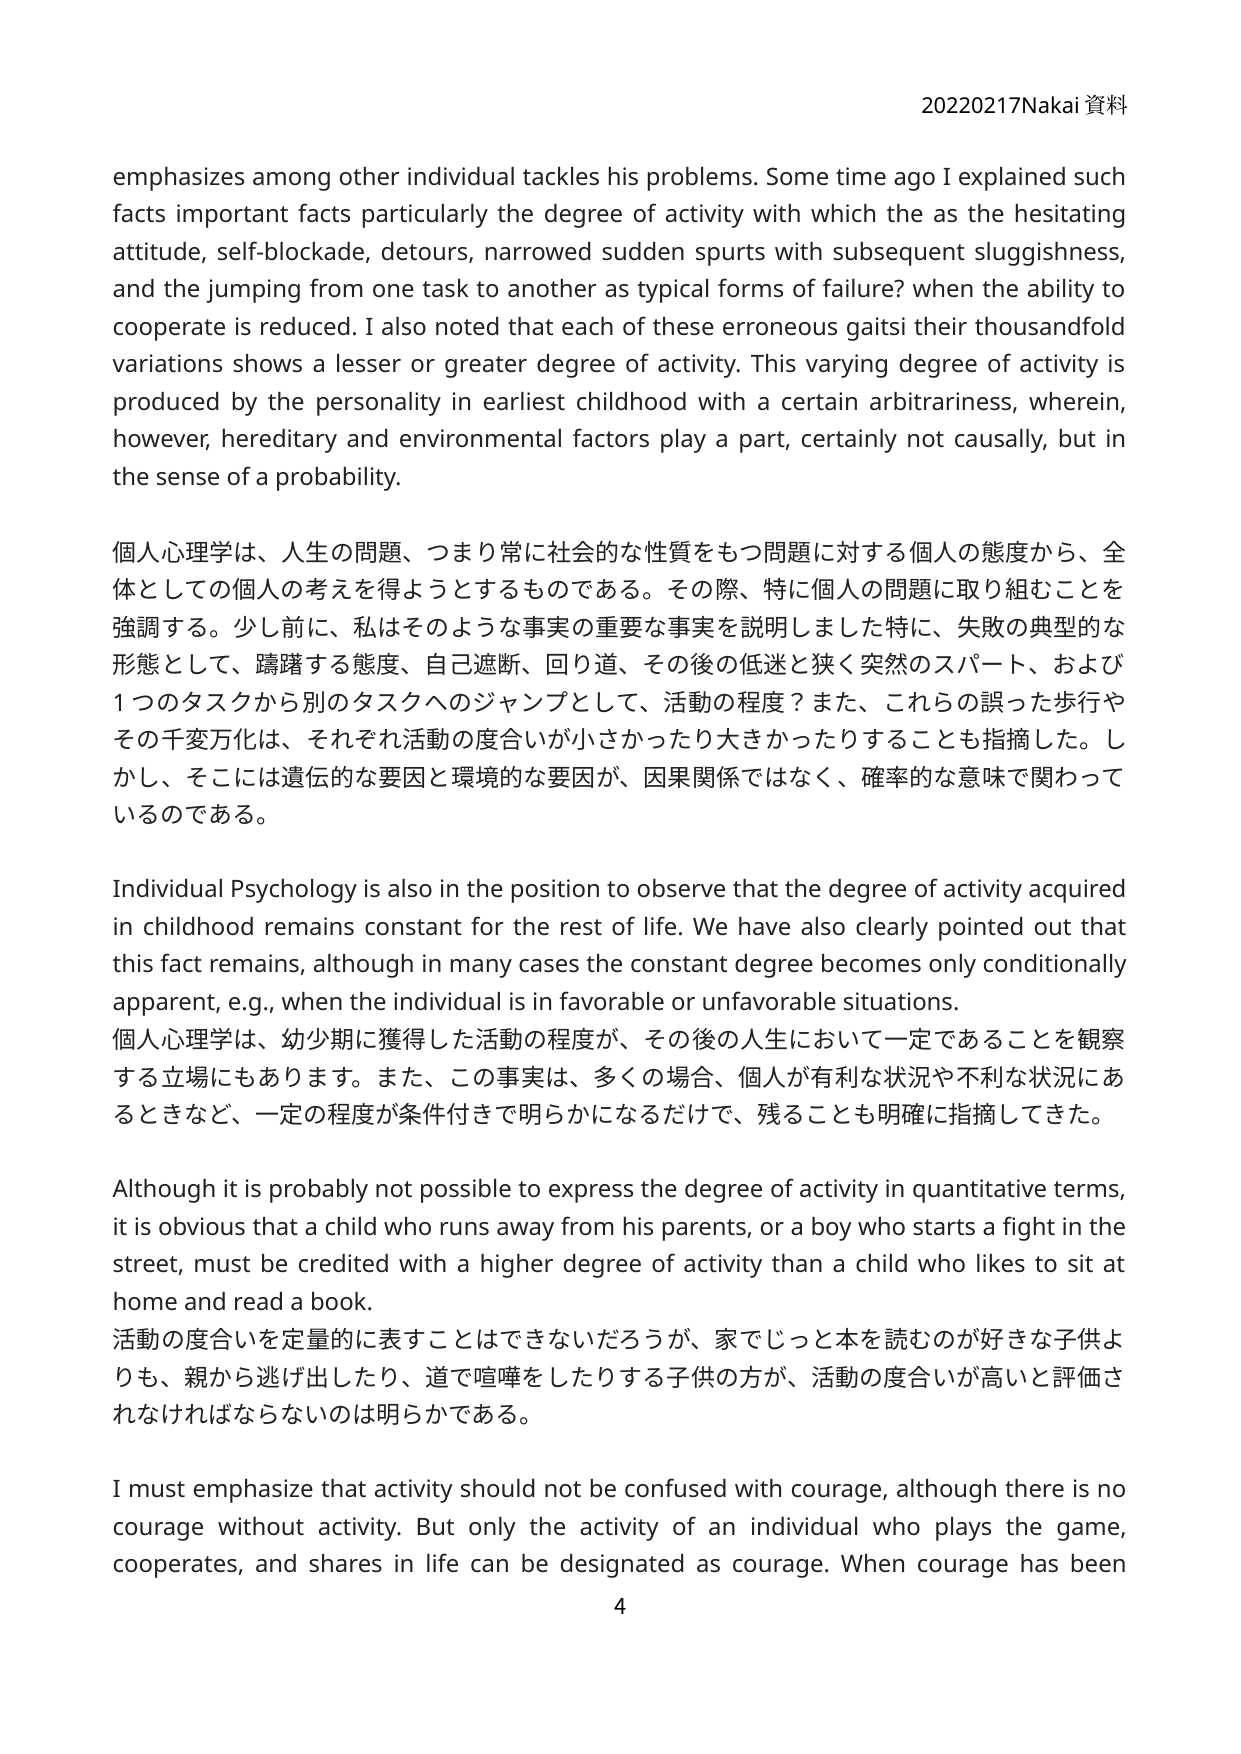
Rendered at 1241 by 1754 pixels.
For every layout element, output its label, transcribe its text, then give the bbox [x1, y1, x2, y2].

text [112, 157, 1128, 210]
text Individual Psychology is also in the position to observe that the degree of activity acquired in childhood remains constant for the rest of life. We have also clearly pointed out that this fact remains, although in many cases the constant degree becomes only conditionally apparent, e.g., when the individual is in favorable or unfavorable situations. [112, 961, 1128, 1019]
text 個人心理学は、幼少期に獲得した活動の程度が、その後の人生において一定であることを観察する立場にもあります。また、この事実は、多くの場合、個人が有利な状況や不利な状況にあるときなど、一定の程度が条件付きで明らかになるだけで、残ることも明確に指摘してきた。 [112, 1038, 1128, 1132]
text 個人心理学は、人生の問題、つまり常に社会的な性質をもつ問題に対する個人の態度から、全体としての個人の考えを得ようとするものである。その際、特に個人の問題に取り組むことを強調する。少し前に、私はそのような事実の重要な事実を説明しました特に、失敗の典型的な形態として、躊躇する態度、自己遮断、回り道、その後の低迷と狭く突然のスパート、および1つのタスクから別のタスクへのジャンプとして、活動の程度？また、これらの誤った歩行やその千変万化は、それぞれ活動の度合いが小さかったり大きかったりすることも指摘した。しかし、そこには遺伝的な要因と環境的な要因が、因果関係ではなく、確率的な意味で関わっているのである。 [112, 551, 1128, 832]
text Although it is probably not possible to express the degree of activity in quantitative terms, it is obvious that a child who runs away from his parents, or a boy who starts a fight in the street, must be credited with a higher degree of activity than a child who likes to sit at home and read a book. [112, 1197, 1128, 1319]
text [112, 1469, 1128, 1582]
text 活動の度合いを定量的に表すことはできないだろうが、家でじっと本を読むのが好きな子供よりも、親から逃げ出したり、道で喧嘩をしたりする子供の方が、活動の度合いが高いと評価されなければならないのは明らかである。 [112, 1319, 1128, 1432]
text Individual Psychology is also in the position to observe that the degree of activity acquired in childhood remains constant for the rest of life. We have also clearly pointed out that this fact remains, although in many cases the constant degree becomes only conditionally apparent, e.g., when the individual is in favorable or unfavorable situations. [112, 869, 1128, 960]
text Although it is probably not possible to express the degree of activity in quantitative terms, it is obvious that a child who runs away from his parents, or a boy who starts a fight in the street, must be credited with a higher degree of activity than a child who likes to sit at home and read a book. [112, 1169, 1128, 1196]
